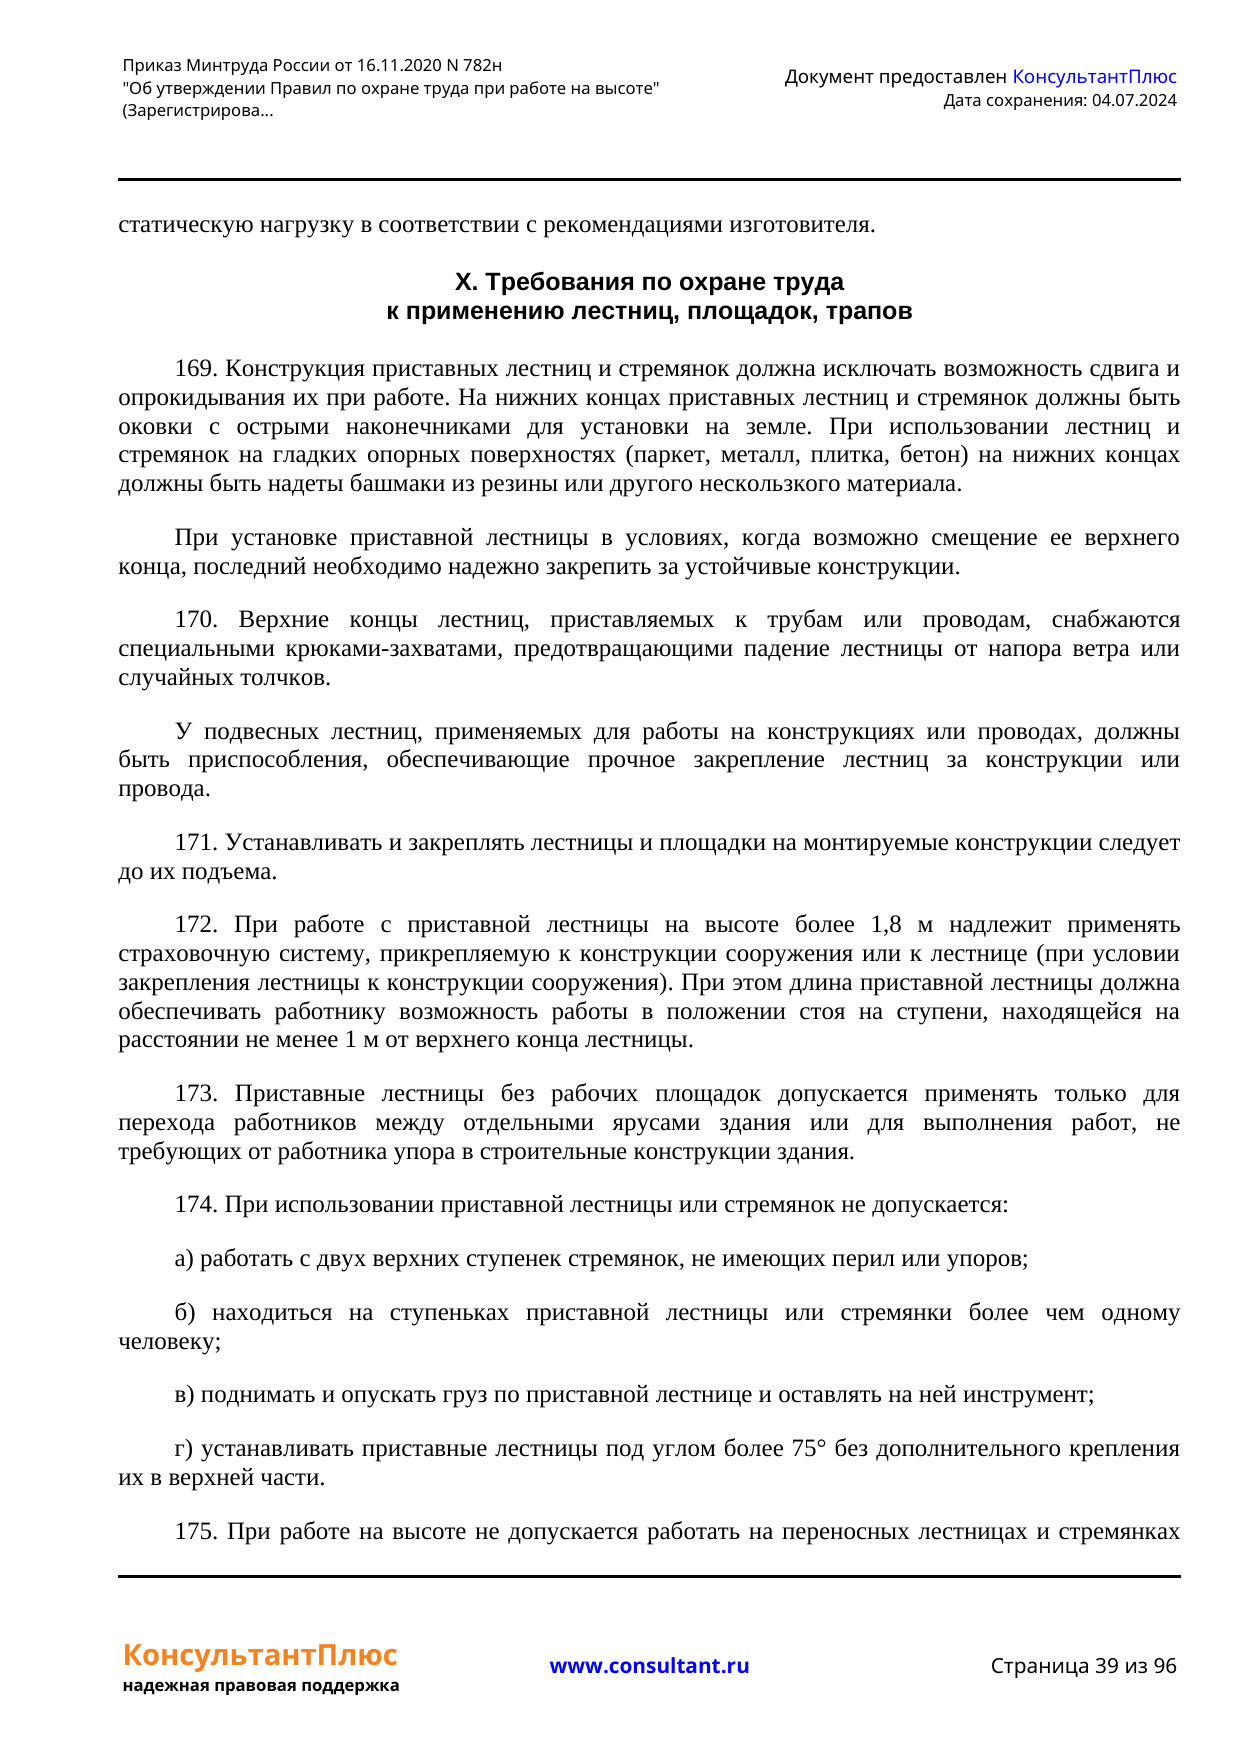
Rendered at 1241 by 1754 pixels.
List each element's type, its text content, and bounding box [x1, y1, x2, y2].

title к применению лестниц, площадок, трапов [118, 296, 1181, 324]
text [118, 209, 1181, 238]
text При установке приставной лестницы в условиях, когда возможно смещение ее верхнего конца, последний необходимо надежно закрепить за устойчивые конструкции. [118, 522, 1181, 579]
text 169. Конструкция приставных лестниц и стремянок должна исключать возможность сдвига и опрокидывания их при работе. На нижних концах приставных лестниц и стремянок должны быть оковки с острыми наконечниками для установки на земле. При использовании лестниц и стремянок на гладких опорных поверхностях (паркет, металл, плитка, бетон) на нижних концах должны быть надеты башмаки из резины или другого нескользкого материала. [118, 353, 1181, 497]
text а) работать с двух верхних ступенек стремянок, не имеющих перил или упоров; [118, 1243, 1181, 1272]
text У подвесных лестниц, применяемых для работы на конструкциях или проводах, должны быть приспособления, обеспечивающие прочное закрепление лестниц за конструкции или провода. [118, 716, 1181, 802]
text 171. Устанавливать и закреплять лестницы и площадки на монтируемые конструкции следует до их подъема. [118, 827, 1181, 884]
text 174. При использовании приставной лестницы или стремянок не допускается: [118, 1189, 1181, 1218]
text г) устанавливать приставные лестницы под углом более 75° без дополнительного крепления их в верхней части. [118, 1433, 1181, 1491]
text 170. Верхние концы лестниц, приставляемых к трубам или проводам, снабжаются специальными крюками-захватами, предотвращающими падение лестницы от напора ветра или случайных толчков. [118, 604, 1181, 691]
text 173. Приставные лестницы без рабочих площадок допускается применять только для перехода работников между отдельными ярусами здания или для выполнения работ, не требующих от работника упора в строительные конструкции здания. [118, 1078, 1181, 1164]
text в) поднимать и опускать груз по приставной лестнице и оставлять на ней инструмент; [118, 1379, 1181, 1408]
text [118, 1516, 1181, 1544]
title X. Требования по охране труда [118, 267, 1181, 296]
text 172. При работе с приставной лестницы на высоте более 1,8 м надлежит применять страховочную систему, прикрепляемую к конструкции сооружения или к лестнице (при условии закрепления лестницы к конструкции сооружения). При этом длина приставной лестницы должна обеспечивать работнику возможность работы в положении стоя на ступени, находящейся на расстоянии не менее 1 м от верхнего конца лестницы. [118, 909, 1181, 1053]
text б) находиться на ступеньках приставной лестницы или стремянки более чем одному человеку; [118, 1297, 1181, 1354]
